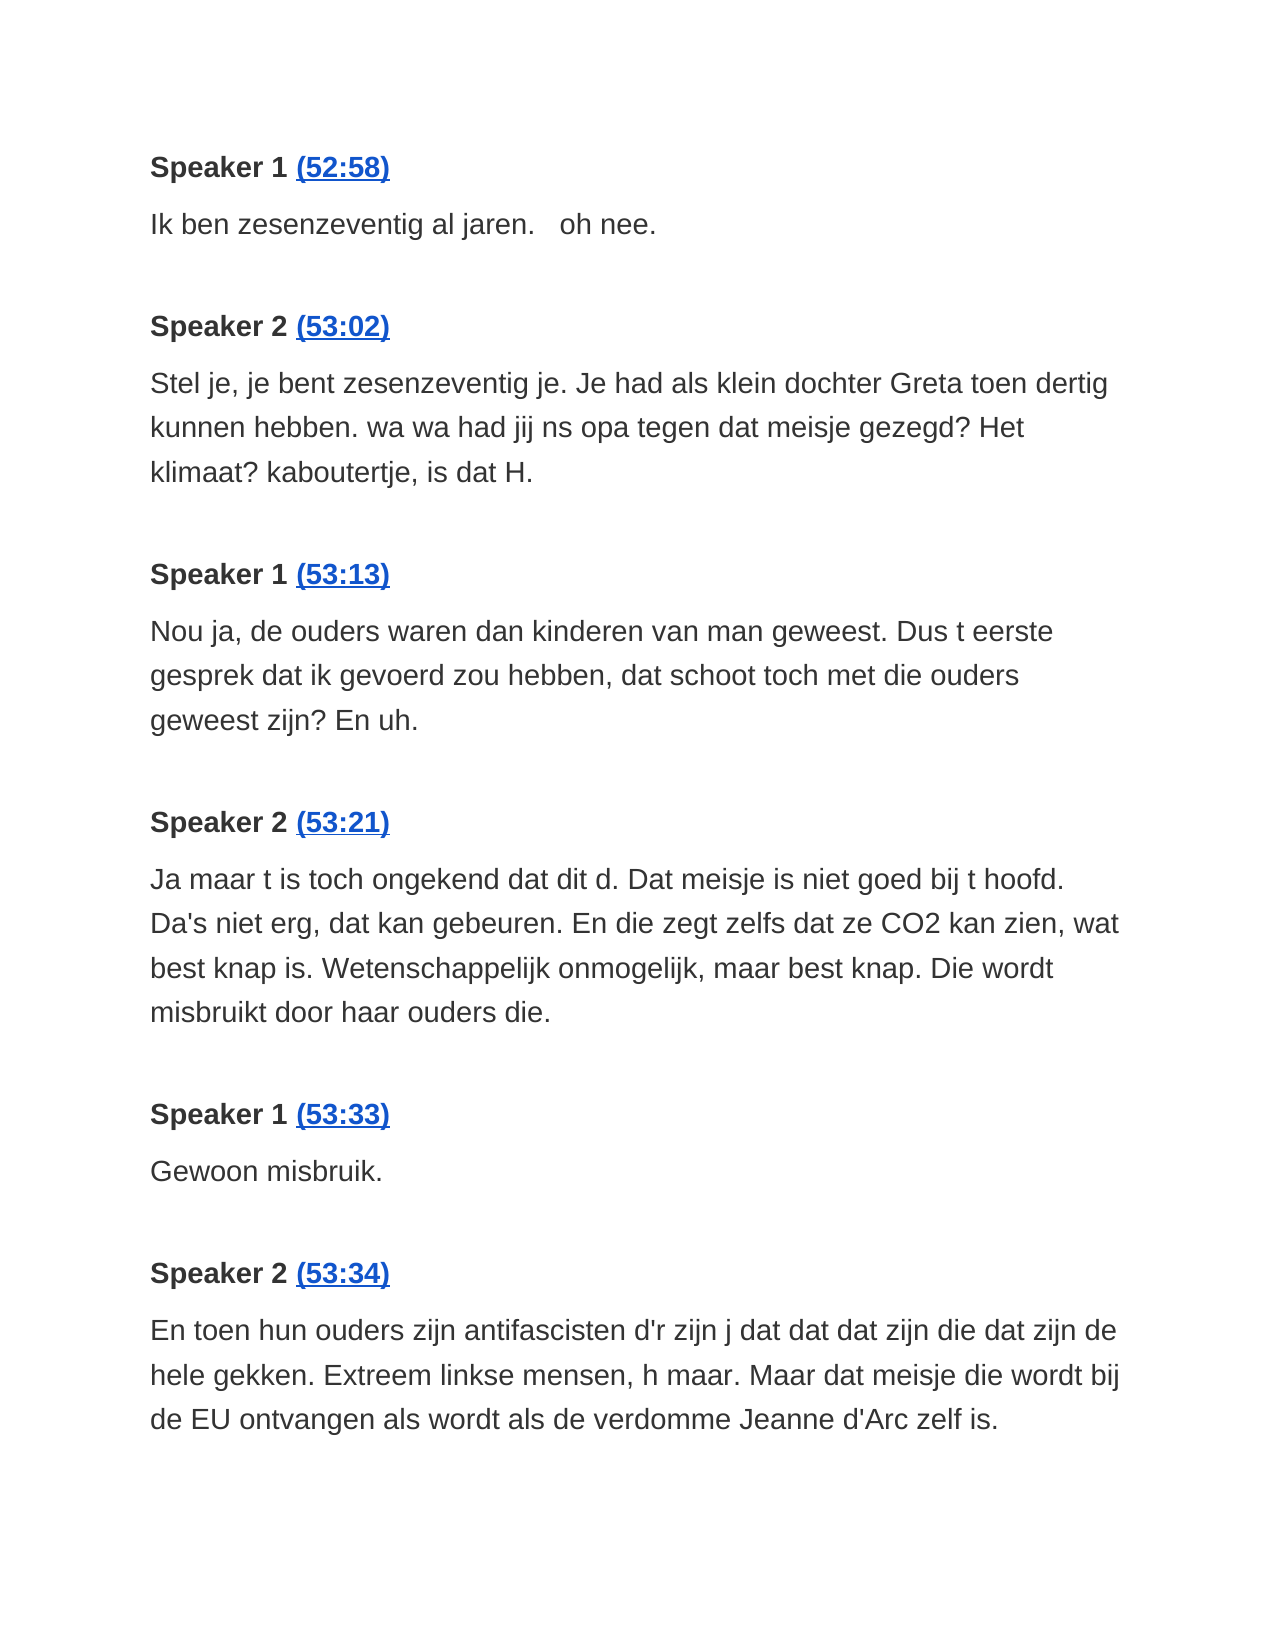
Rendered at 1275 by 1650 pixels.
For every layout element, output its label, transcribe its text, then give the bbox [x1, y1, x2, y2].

text Nou ja, de ouders waren dan kinderen van man geweest. Dus t eerste gesprek dat ik gevoerd zou hebben, dat schoot toch met die ouders geweest zijn? En uh. [150, 614, 1125, 736]
subtitle Speaker 1 (53:13) [150, 557, 1125, 590]
text Ik ben zesenzeventig al jaren. oh nee. [150, 207, 1125, 241]
subtitle Speaker 1 (52:58) [150, 150, 1125, 183]
text Ja maar t is toch ongekend dat dit d. Dat meisje is niet goed bij t hoofd. Da's niet erg, dat kan gebeuren. En die zegt zelfs dat ze CO2 kan zien, wat best knap is. Wetenschappelijk onmogelijk, maar best knap. Die wordt misbruikt door haar ouders die. [150, 862, 1125, 1029]
subtitle Speaker 2 (53:02) [150, 309, 1125, 342]
text En toen hun ouders zijn antifascisten d'r zijn j dat dat dat zijn die dat zijn de hele gekken. Extreem linkse mensen, h maar. Maar dat meisje die wordt bij de EU ontvangen als wordt als de verdomme Jeanne d'Arc zelf is. [150, 1313, 1125, 1436]
text Gewoon misbruik. [150, 1154, 1125, 1188]
subtitle Speaker 2 (53:34) [150, 1256, 1125, 1289]
subtitle Speaker 2 (53:21) [150, 804, 1125, 838]
text Stel je, je bent zesenzeventig je. Je had als klein dochter Greta toen dertig kunnen hebben. wa wa had jij ns opa tegen dat meisje gezegd? Het klimaat? kaboutertje, is dat H. [150, 366, 1125, 488]
subtitle Speaker 1 (53:33) [150, 1097, 1125, 1131]
